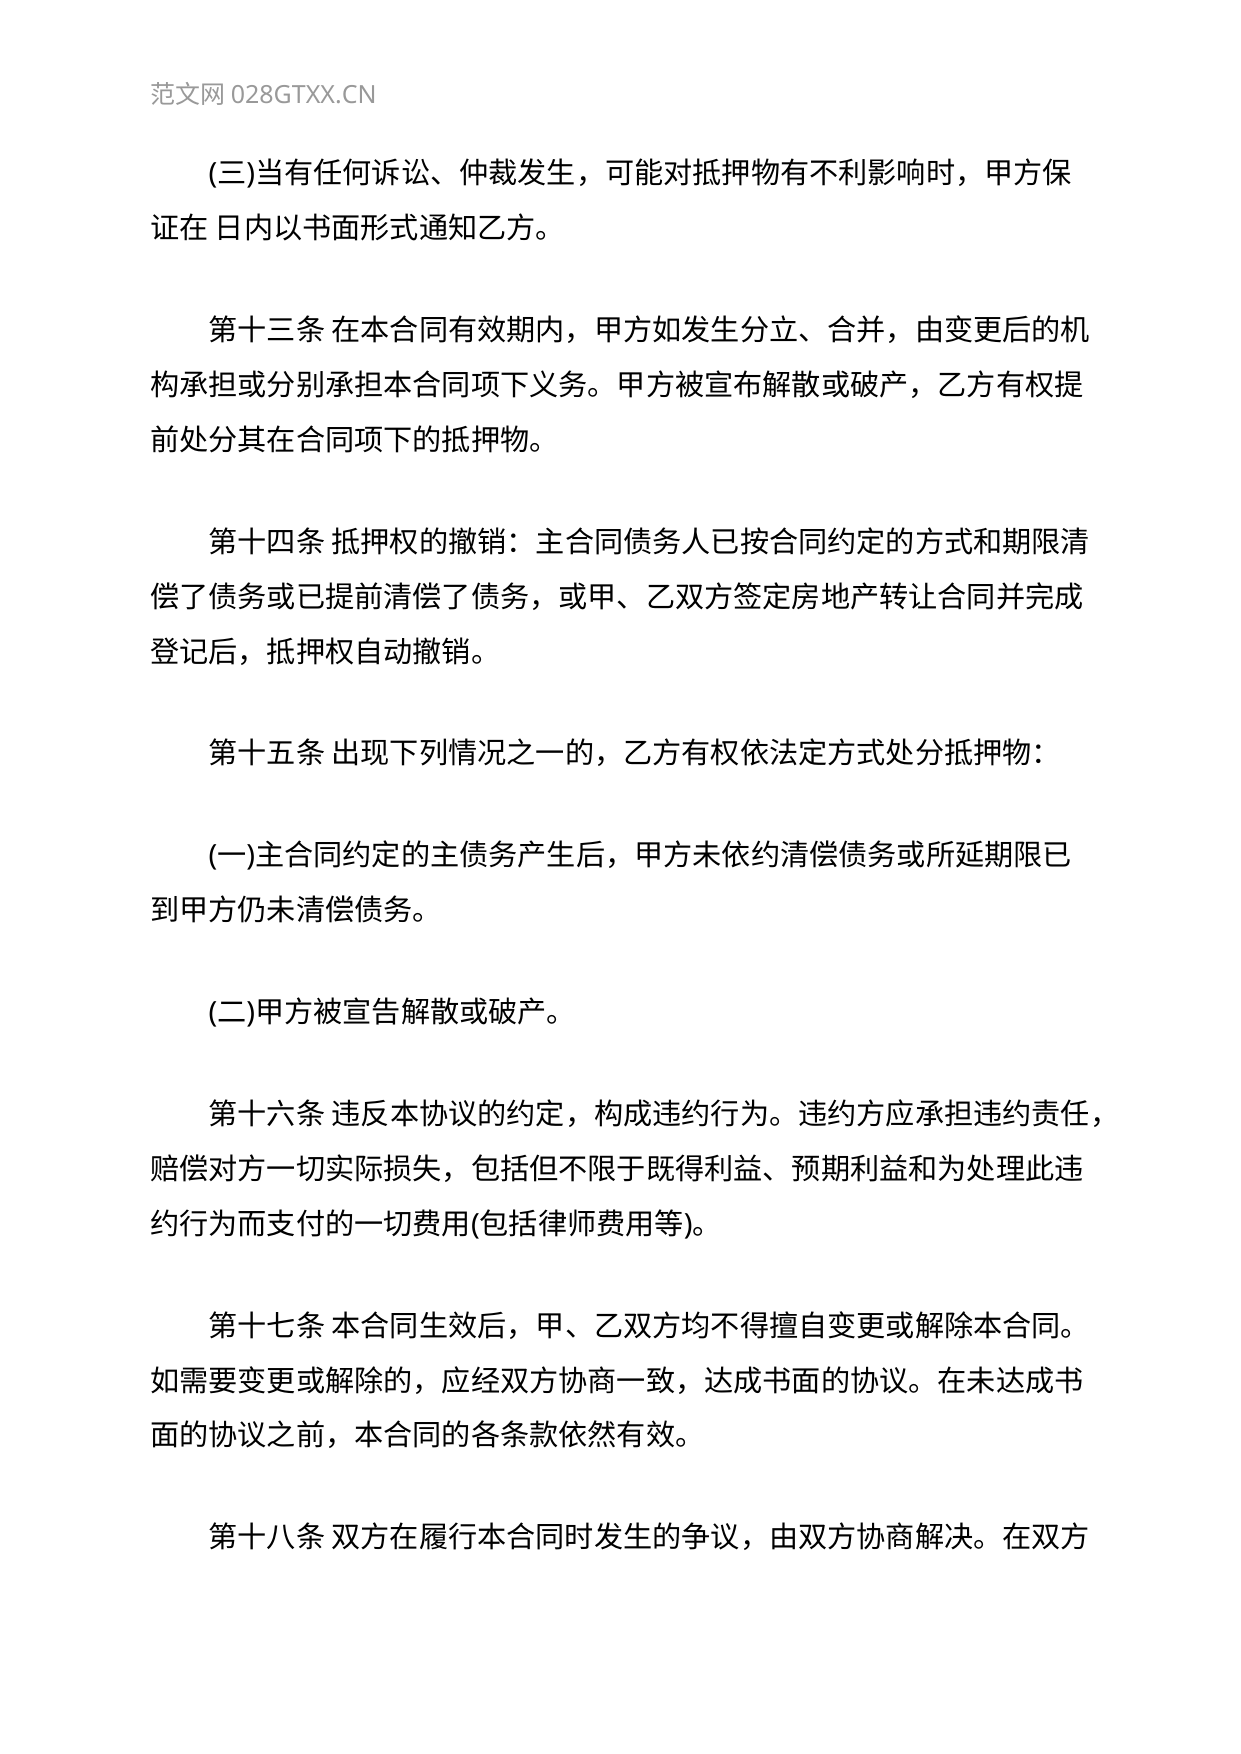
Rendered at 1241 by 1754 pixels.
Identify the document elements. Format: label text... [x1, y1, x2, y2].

text (二)甲方被宣告解散或破产。 [150, 988, 1090, 1031]
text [150, 1514, 1090, 1556]
text (三)当有任何诉讼、仲裁发生，可能对抵押物有不利影响时，甲方保证在 日内以书面形式通知乙方。 [150, 150, 1090, 247]
text (一)主合同约定的主债务产生后，甲方未依约清偿债务或所延期限已到甲方仍未清偿债务。 [150, 832, 1090, 929]
text 第十四条 抵押权的撤销：主合同债务人已按合同约定的方式和期限清偿了债务或已提前清偿了债务，或甲、乙双方签定房地产转让合同并完成登记后，抵押权自动撤销。 [150, 518, 1090, 670]
text 第十七条 本合同生效后，甲、乙双方均不得擅自变更或解除本合同。如需要变更或解除的，应经双方协商一致，达成书面的协议。在未达成书面的协议之前，本合同的各条款依然有效。 [150, 1302, 1090, 1454]
text 第十六条 违反本协议的约定，构成违约行为。违约方应承担违约责任，赔偿对方一切实际损失，包括但不限于既得利益、预期利益和为处理此违约行为而支付的一切费用(包括律师费用等)。 [150, 1090, 1090, 1243]
text 第十三条 在本合同有效期内，甲方如发生分立、合并，由变更后的机构承担或分别承担本合同项下义务。甲方被宣布解散或破产，乙方有权提前处分其在合同项下的抵押物。 [150, 307, 1090, 459]
text 第十五条 出现下列情况之一的，乙方有权依法定方式处分抵押物： [150, 730, 1090, 772]
